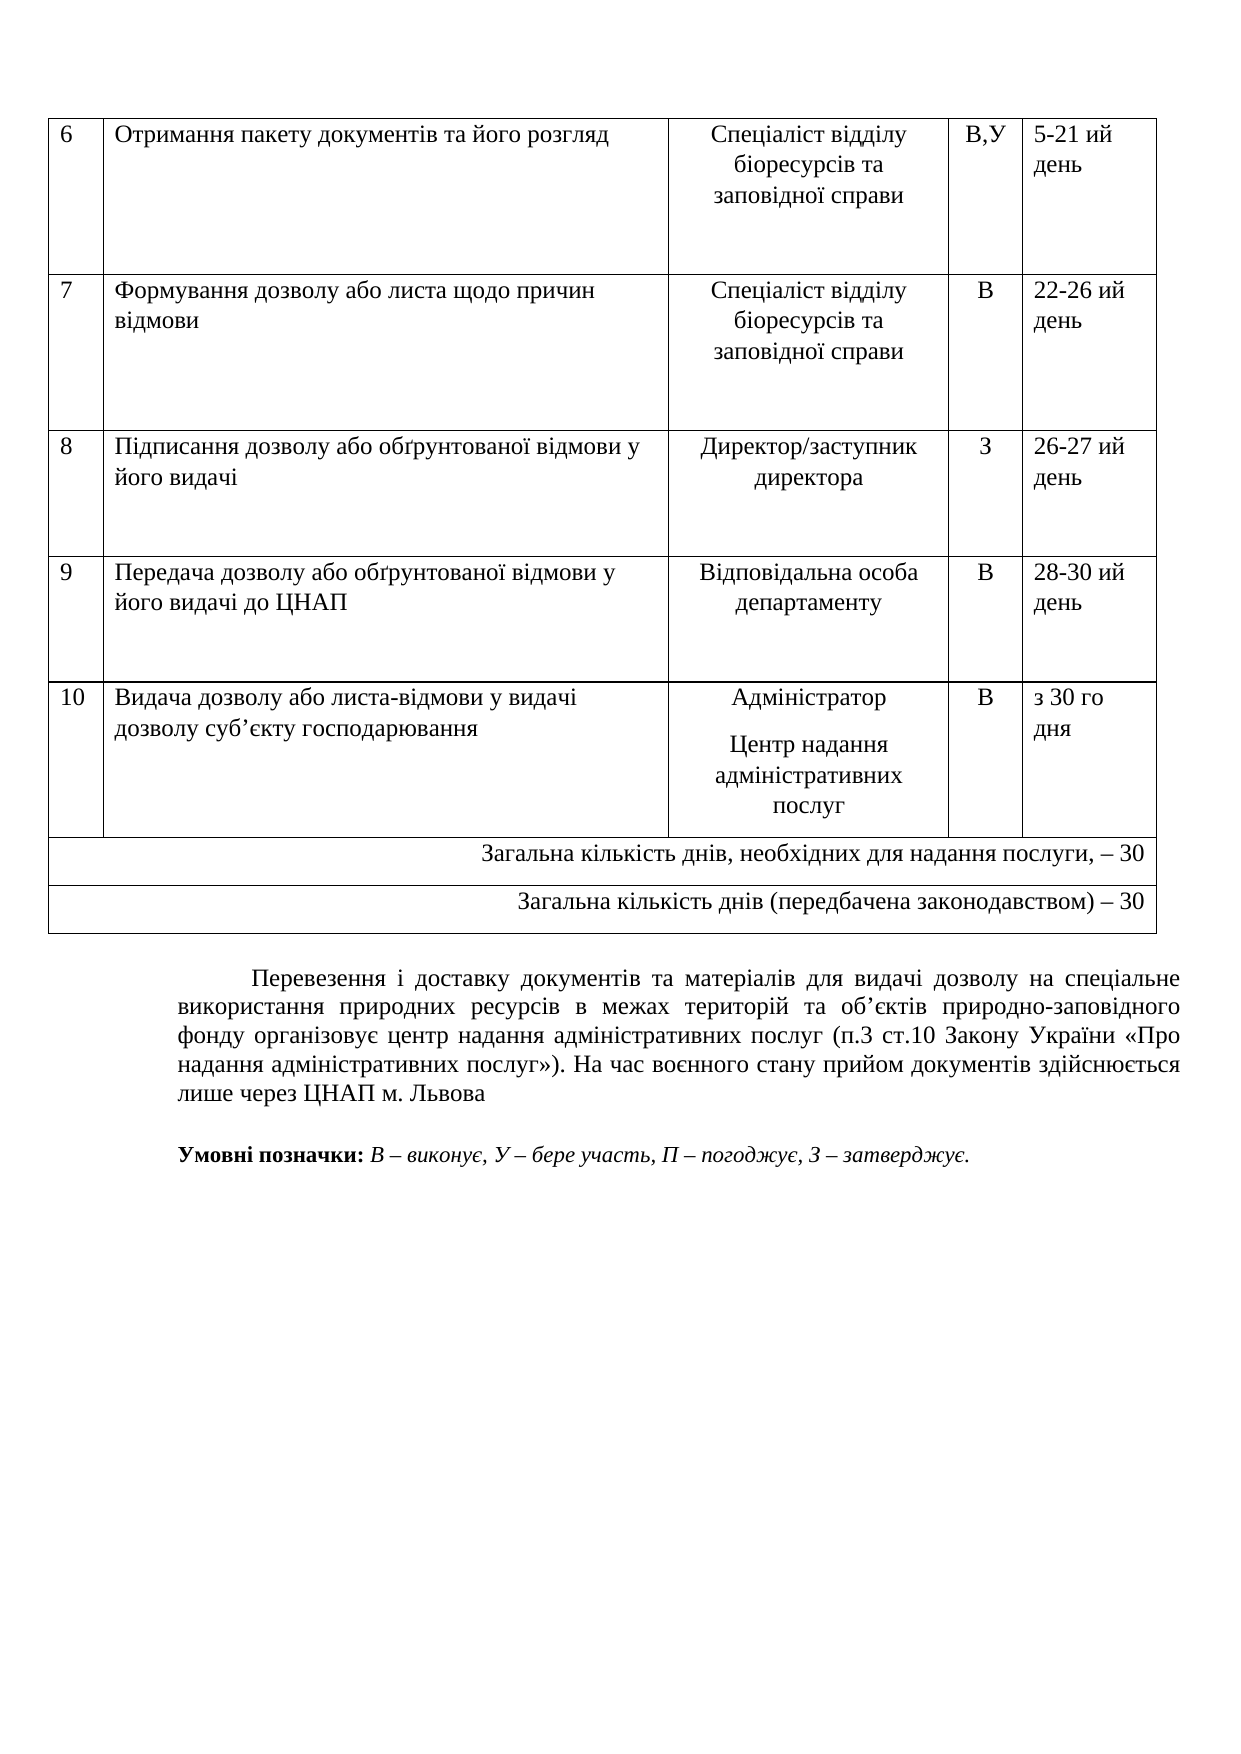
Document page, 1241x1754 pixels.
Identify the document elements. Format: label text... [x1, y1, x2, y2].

table_cell З [949, 431, 1022, 556]
table_cell 26-27 ий день [1023, 431, 1156, 556]
table_cell Спеціаліст відділу біоресурсів та заповідної справи [669, 275, 948, 430]
table_cell Підписання дозволу або обґрунтованої відмови у його видачі [104, 431, 668, 556]
table_cell Відповідальна особа департаменту [669, 557, 948, 681]
table_cell 7 [49, 275, 103, 430]
table_cell 8 [49, 431, 103, 556]
table_cell В [949, 275, 1022, 430]
table_cell Спеціаліст відділу біоресурсів та заповідної справи [669, 119, 948, 274]
table_cell Отримання пакету документів та його розгляд [104, 119, 668, 274]
table_cell Загальна кількість днів (передбачена законодавством) – 30 [49, 886, 1156, 933]
table_cell 10 [49, 683, 103, 837]
table_cell 6 [49, 119, 103, 274]
table_cell Видача дозволу або листа-відмови у видачі дозволу суб’єкту господарювання [104, 683, 668, 837]
table_cell 28-30 ий день [1023, 557, 1156, 681]
table_cell Адміністратор Центр надання адміністративних послуг [669, 683, 948, 837]
table_cell Передача дозволу або обґрунтованої відмови у його видачі до ЦНАП [104, 557, 668, 681]
table_cell 5-21 ий день [1023, 119, 1156, 274]
text Перевезення і доставку документів та матеріалів для видачі дозволу на спеціальне використання природних ресурсів в межах територій та об’єктів природно-заповідного фонду організовує центр надання адміністративних послуг (п.3 ст.10 Закону України «Про надання адміністративних послуг»). На час воєнного стану прийом документів здійснюється лише через ЦНАП м. Львова [177, 963, 1181, 1106]
table_cell В [949, 557, 1022, 681]
table_cell В,У [949, 119, 1022, 274]
table_cell 22-26 ий день [1023, 275, 1156, 430]
table_cell Загальна кількість днів, необхідних для надання послуги, – 30 [49, 838, 1156, 885]
table_cell Формування дозволу або листа щодо причин відмови [104, 275, 668, 430]
table_cell з 30 го дня [1023, 683, 1156, 837]
table_cell 9 [49, 557, 103, 681]
table_cell Директор/заступник директора [669, 431, 948, 556]
table_cell В [949, 683, 1022, 837]
text Умовні позначки: В – виконує, У – бере участь, П – погоджує, З – затверджує. [177, 1141, 1181, 1168]
